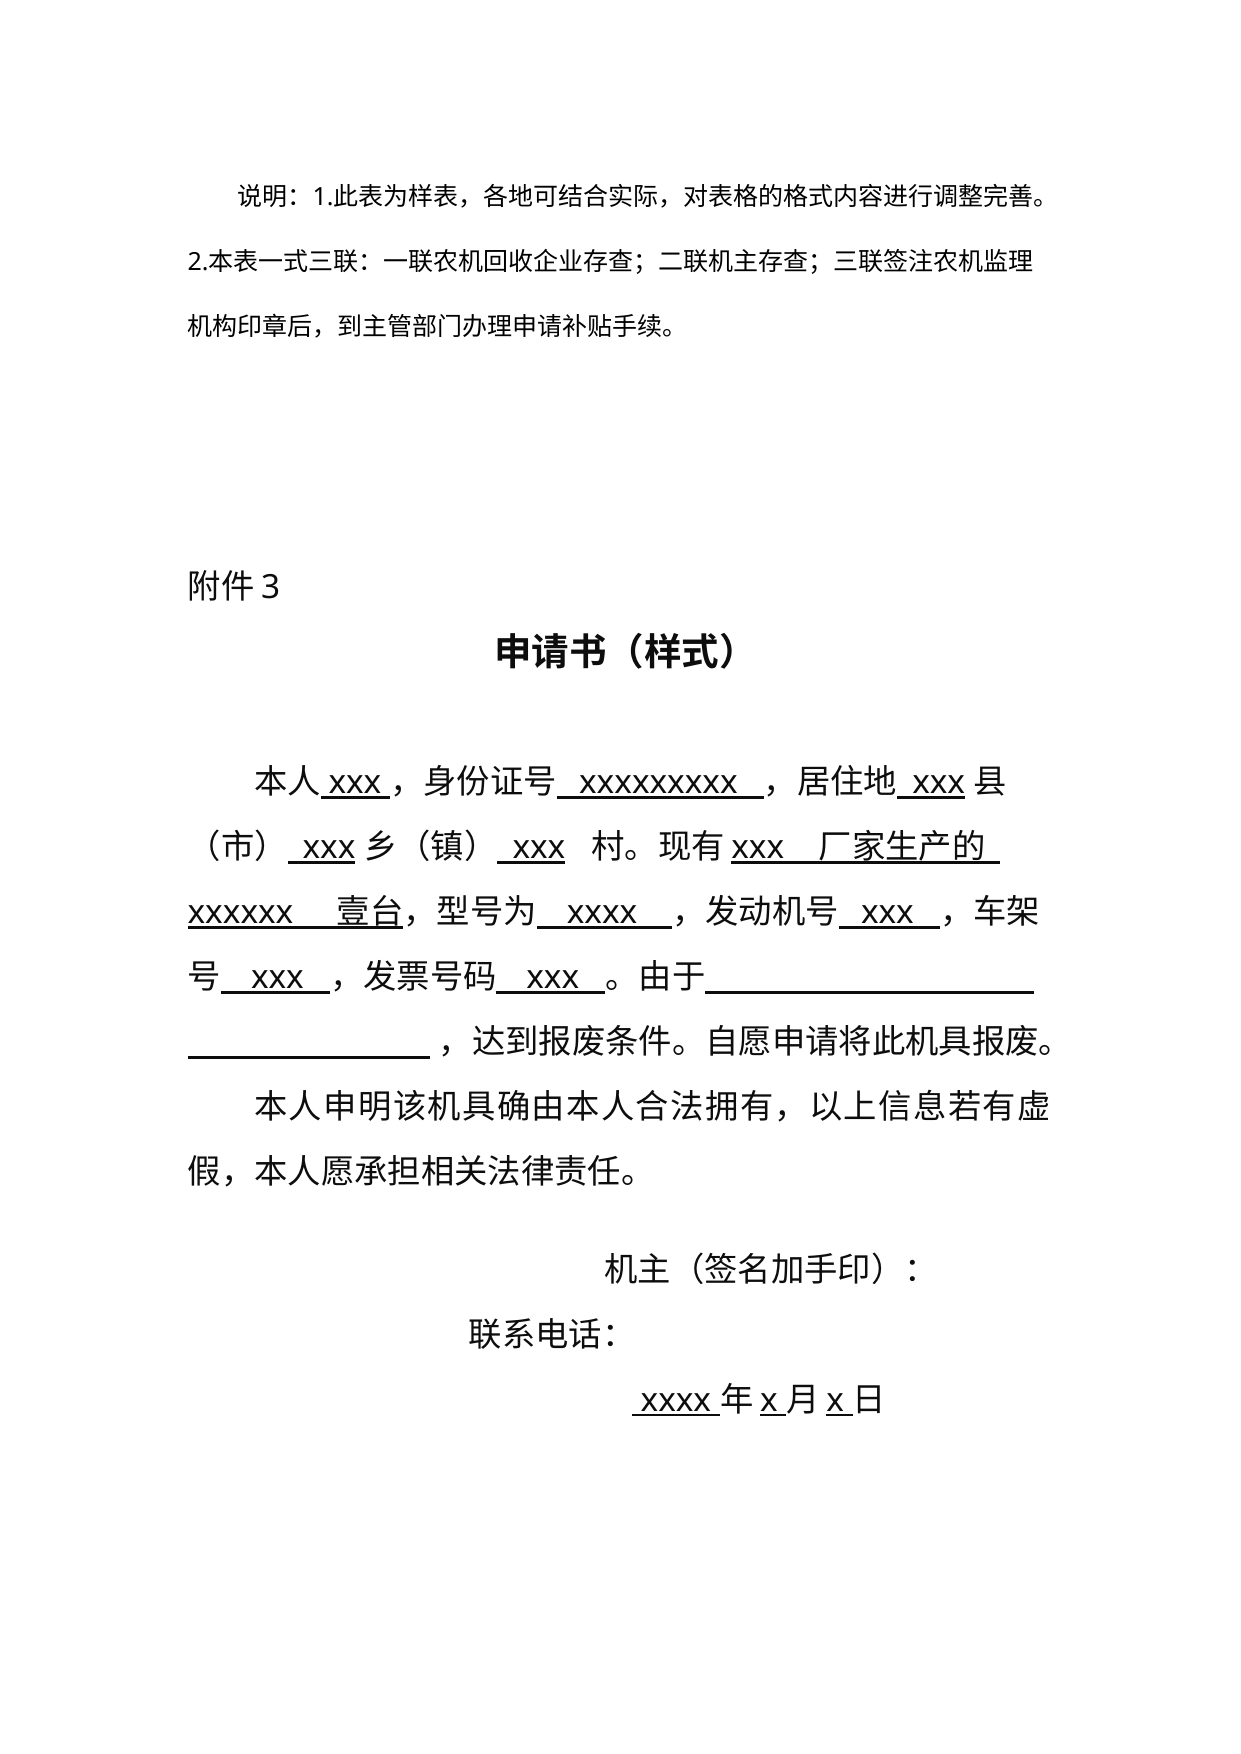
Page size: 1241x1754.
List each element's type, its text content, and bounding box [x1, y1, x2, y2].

text xxxx 年x 月x 日 [187, 1364, 1053, 1429]
text 申请书（样式） [187, 617, 1053, 682]
text ，达到报废条件。自愿申请将此机具报废。 [187, 1007, 1053, 1072]
text 本人申明该机具确由本人合法拥有，以上信息若有虚假，本人愿承担相关法律责任。 [187, 1072, 1053, 1202]
text 附件3 [187, 552, 1053, 617]
text 联系电话： [187, 1299, 1053, 1364]
text 本人 xxx ，身份证号 xxxxxxxxx ，居住地 xxx 县（市） xxx 乡（镇） xxx 村。现有xxx 厂家生产的 xxxxxx 壹台，型号为 xxxx ，发动机号 xxx ，车架号 xxx ，发票号码 xxx 。由于 [187, 747, 1053, 1007]
text 说明：1.此表为样表，各地可结合实际，对表格的格式内容进行调整完善。2.本表一式三联：一联农机回收企业存查；二联机主存查；三联签注农机监理机构印章后，到主管部门办理申请补贴手续。 [187, 162, 1053, 357]
text 机主（签名加手印）： [187, 1234, 1053, 1299]
